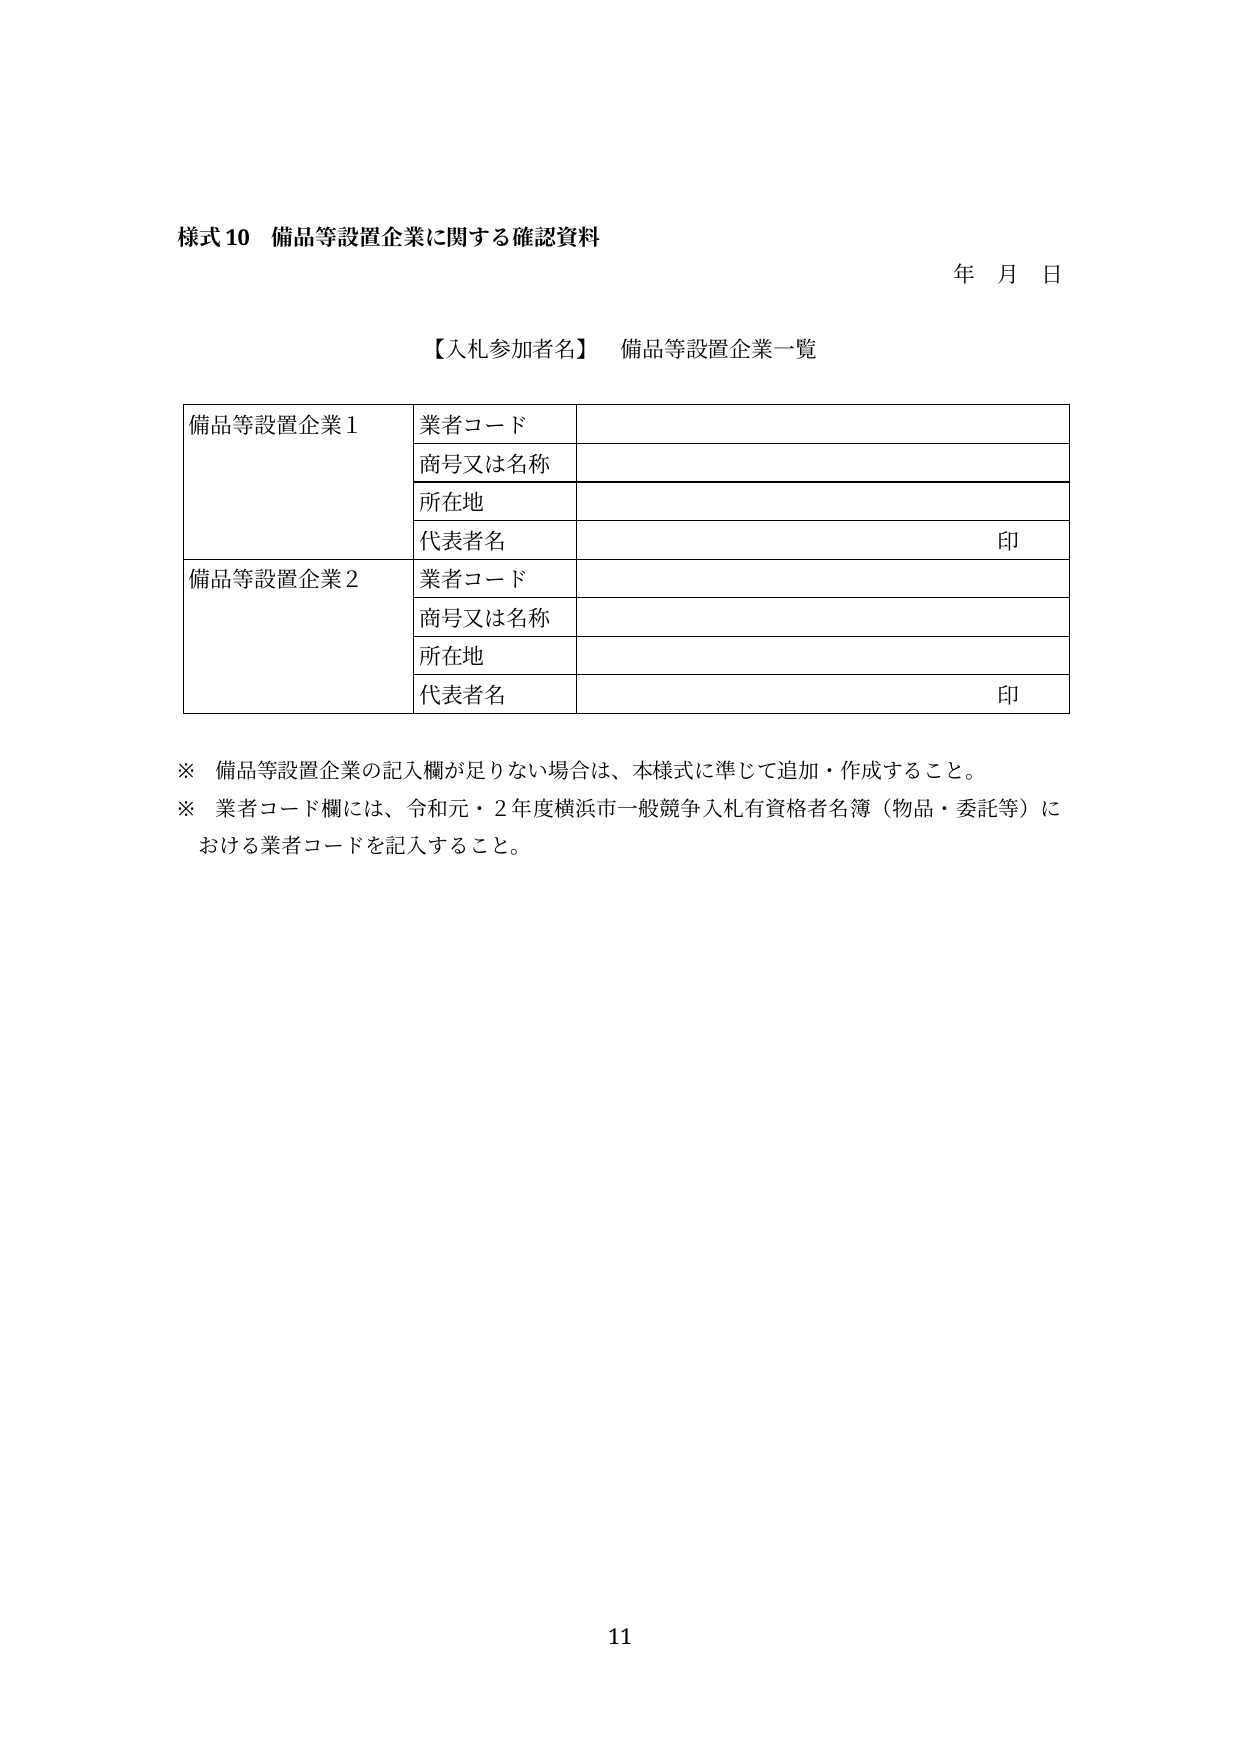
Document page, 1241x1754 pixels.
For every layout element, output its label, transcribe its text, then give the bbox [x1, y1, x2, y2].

table_cell [577, 598, 1069, 636]
text ※ 業者コード欄には、令和元・２年度横浜市一般競争入札有資格者名簿（物品・委託等）における業者コードを記入すること。 [177, 789, 1063, 864]
text 年 月 日 [177, 254, 1063, 292]
table_header 備品等設置企業１ [184, 405, 413, 558]
table_cell [577, 444, 1069, 481]
table_cell 商号又は名称 [414, 444, 576, 481]
table_cell 所在地 [414, 483, 576, 520]
table_cell 備品等設置企業２ [184, 560, 413, 713]
table_cell 代表者名 [414, 521, 576, 558]
text ※ 備品等設置企業の記入欄が足りない場合は、本様式に準じて追加・作成すること。 [177, 751, 1063, 789]
table_header 業者コード [414, 405, 576, 443]
subtitle 様式10 備品等設置企業に関する確認資料 [177, 217, 1063, 254]
table_header [577, 405, 1069, 443]
table_cell 所在地 [414, 637, 576, 674]
table_cell 代表者名 [414, 675, 576, 713]
table_cell [577, 483, 1069, 520]
table_cell [577, 637, 1069, 674]
table_cell [577, 560, 1069, 597]
table_cell 業者コード [414, 560, 576, 597]
table_cell 商号又は名称 [414, 598, 576, 636]
table_cell 印 [577, 521, 1069, 558]
text 【入札参加者名】 備品等設置企業一覧 [177, 329, 1063, 367]
table_cell 印 [577, 675, 1069, 713]
